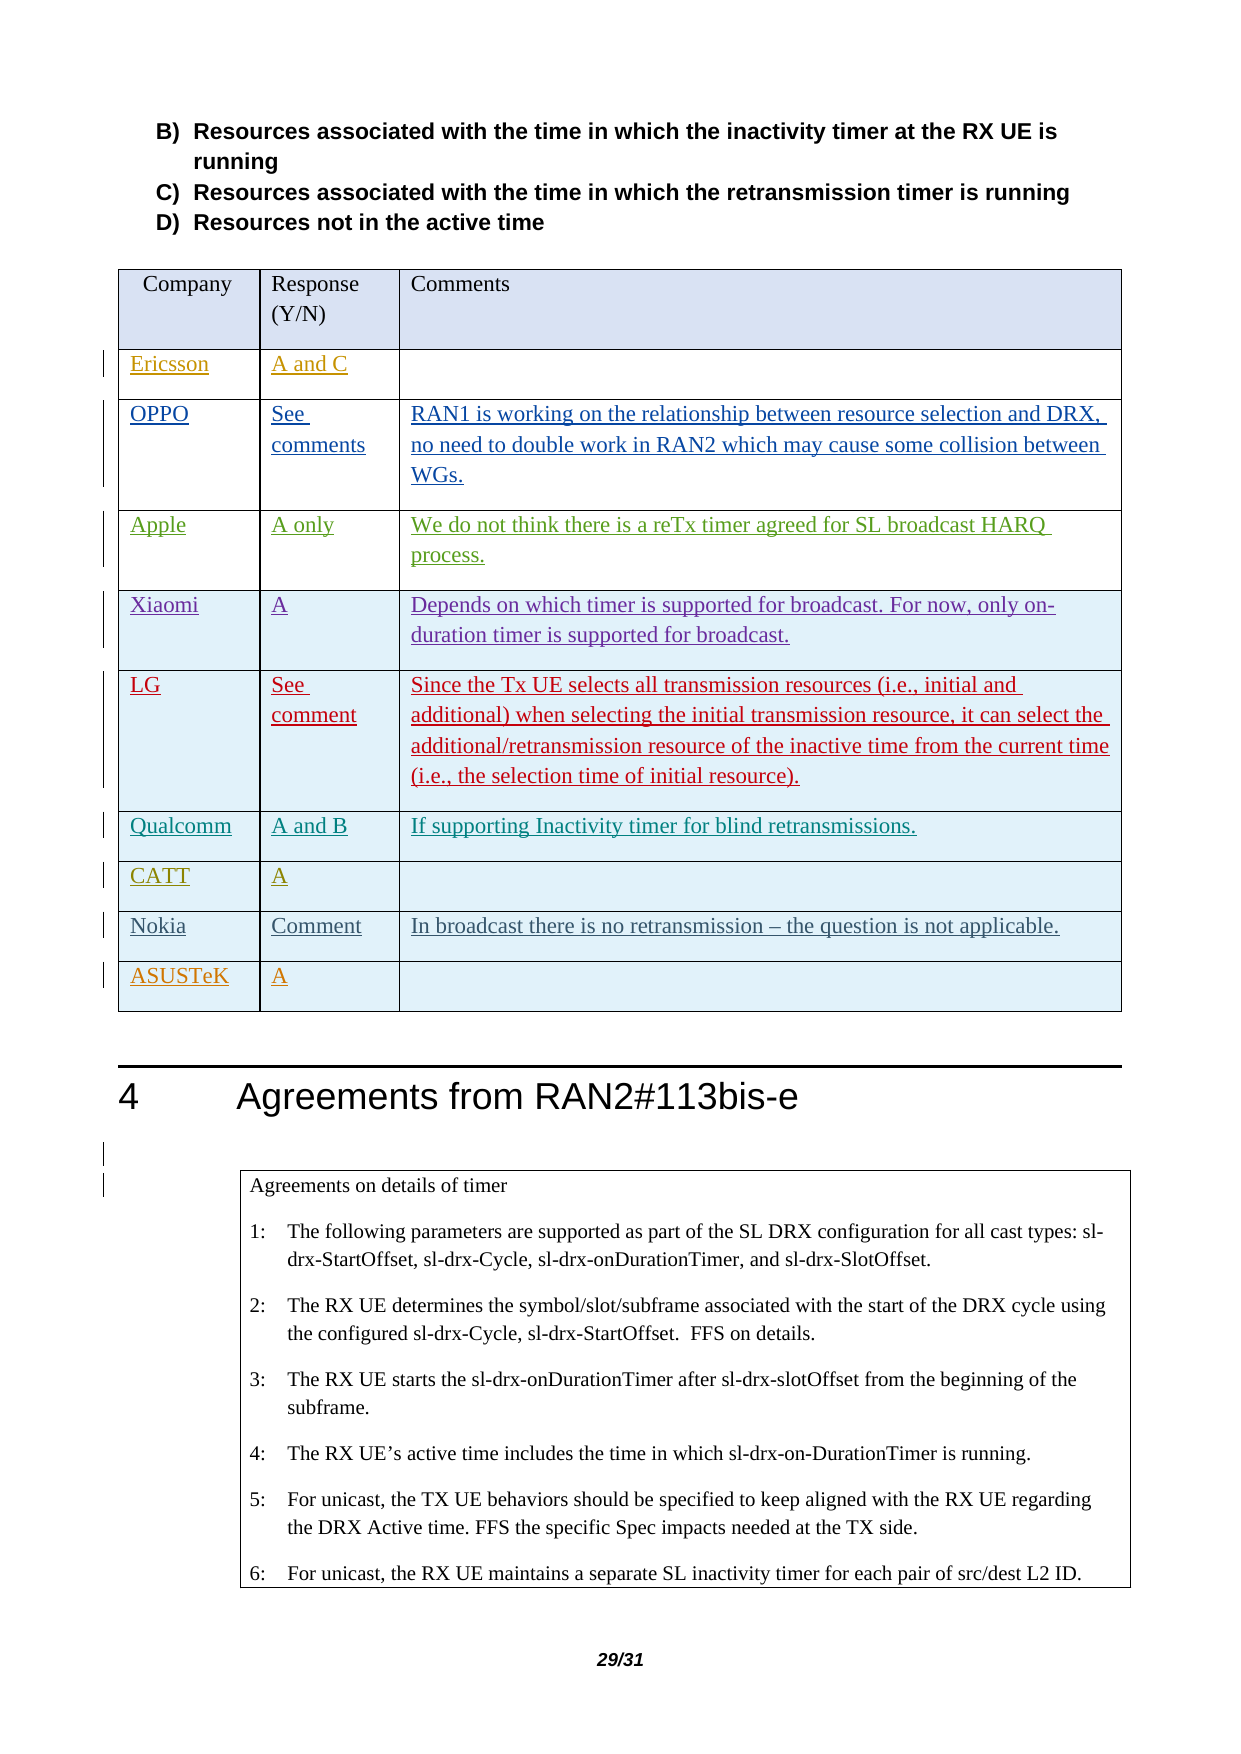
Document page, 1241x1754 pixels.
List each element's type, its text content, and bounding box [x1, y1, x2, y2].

table_header Response (Y/N) [261, 270, 399, 349]
list Resources not in the active time [156, 209, 1122, 235]
table_header Company [119, 270, 259, 349]
text Agreements on details of timer [241, 1171, 1130, 1197]
text 3: The RX UE starts the sl-drx-onDurationTimer after sl-drx-slotOffset from the beginning of the subframe. [241, 1364, 1130, 1419]
table_cell [400, 350, 1121, 399]
table_cell [119, 350, 259, 399]
table_cell [400, 400, 1121, 510]
list Resources associated with the time in which the inactivity timer at the RX UE is running [156, 118, 1122, 175]
table_cell [119, 511, 259, 590]
subtitle 4 Agreements from RAN2#113bis-e [118, 1068, 1122, 1117]
table_cell [261, 511, 399, 590]
table_cell [261, 400, 399, 510]
table_header Comments [400, 270, 1121, 349]
text 4: The RX UE’s active time includes the time in which sl-drx-on-DurationTimer is running. [241, 1438, 1130, 1465]
text 2: The RX UE determines the symbol/slot/subframe associated with the start of the DRX cycle using the configured sl-drx-Cycle, sl-drx-StartOffset. FFS on details. [241, 1290, 1130, 1345]
text 5: For unicast, the TX UE behaviors should be specified to keep aligned with the RX UE regarding the DRX Active time. FFS the specific Spec impacts needed at the TX side. [241, 1484, 1130, 1539]
text 1: The following parameters are supported as part of the SL DRX configuration for all cast types: sl-drx-StartOffset, sl-drx-Cycle, sl-drx-onDurationTimer, and sl-drx-SlotOffset. [241, 1216, 1130, 1271]
text 6: For unicast, the RX UE maintains a separate SL inactivity timer for each pair of src/dest L2 ID. [241, 1558, 1130, 1587]
list Resources associated with the time in which the retransmission timer is running [156, 178, 1122, 205]
table_cell [400, 511, 1121, 590]
table_cell [119, 400, 259, 510]
table_cell [261, 350, 399, 399]
